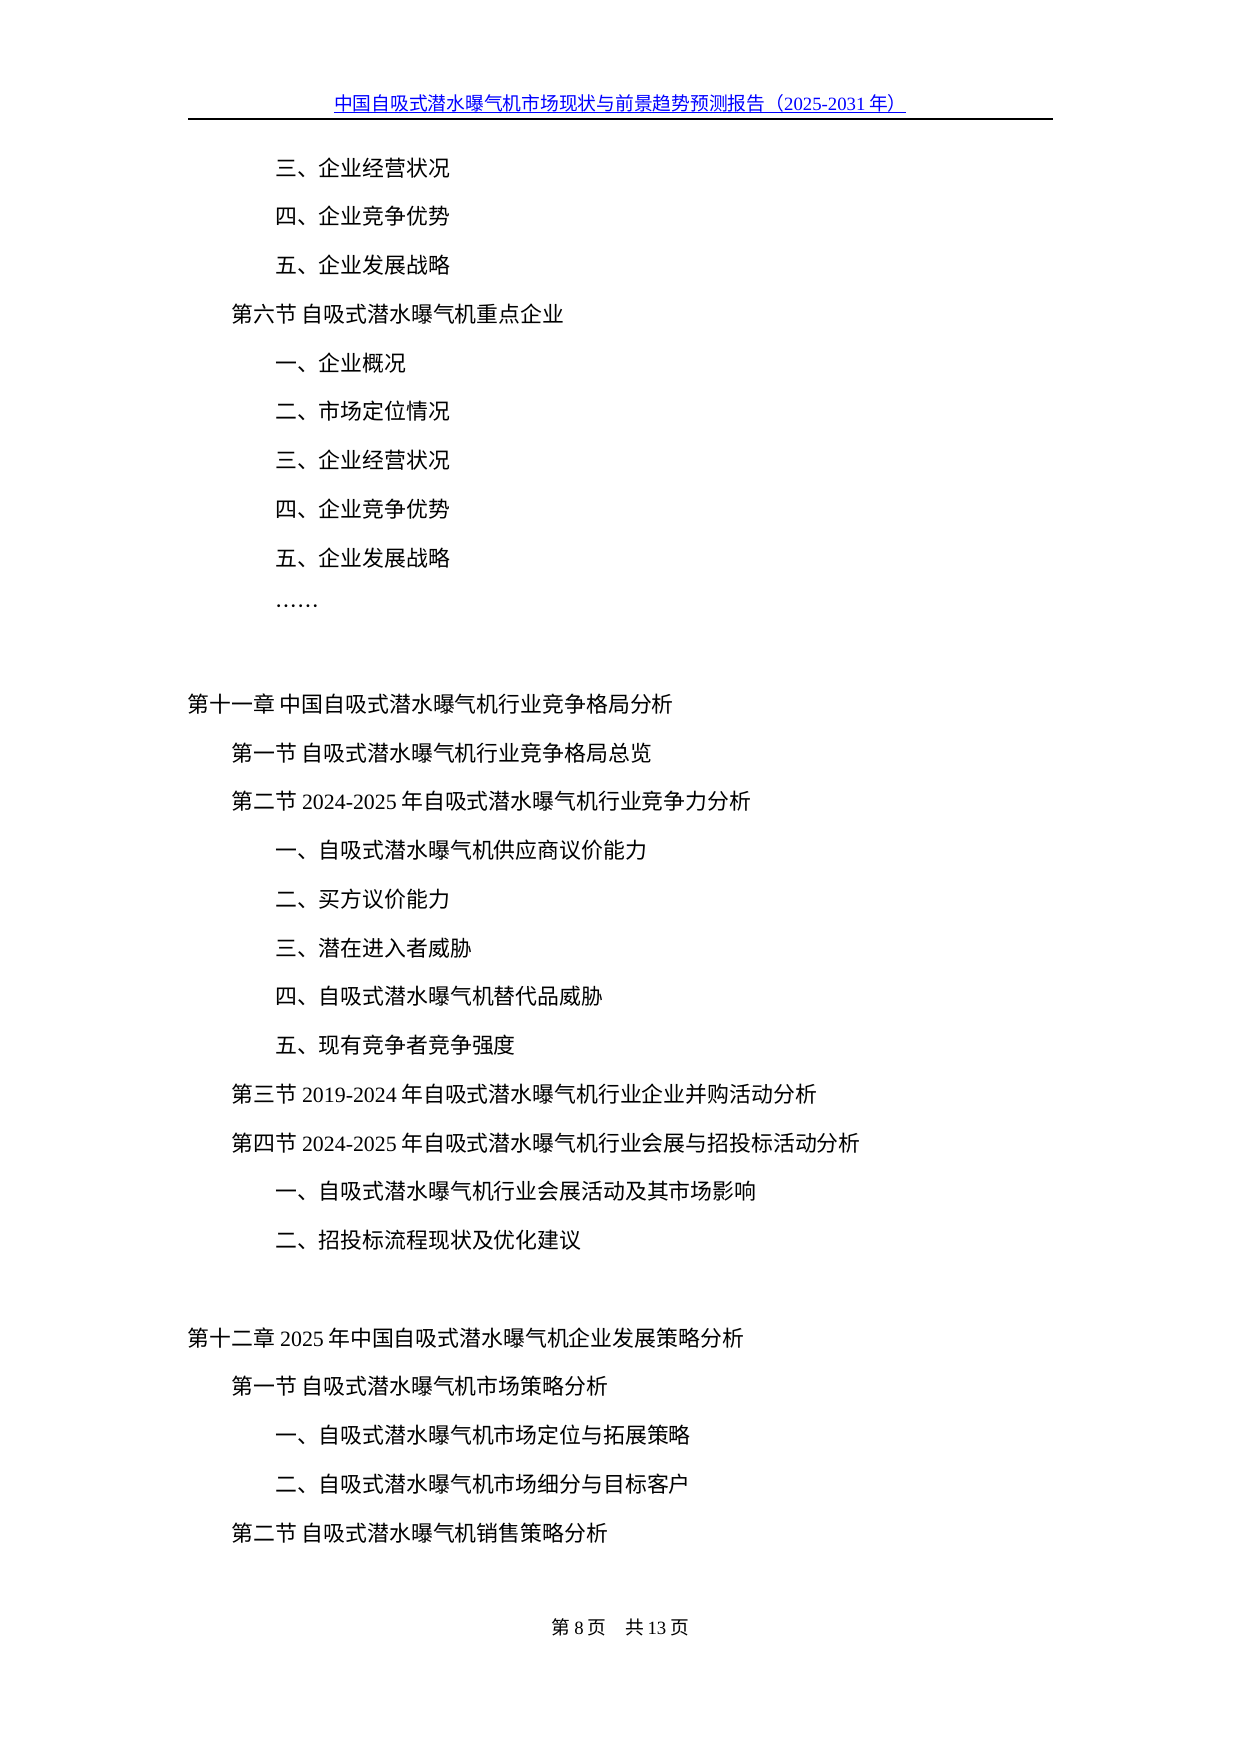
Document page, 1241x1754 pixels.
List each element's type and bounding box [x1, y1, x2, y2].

text [187, 150, 1053, 1548]
